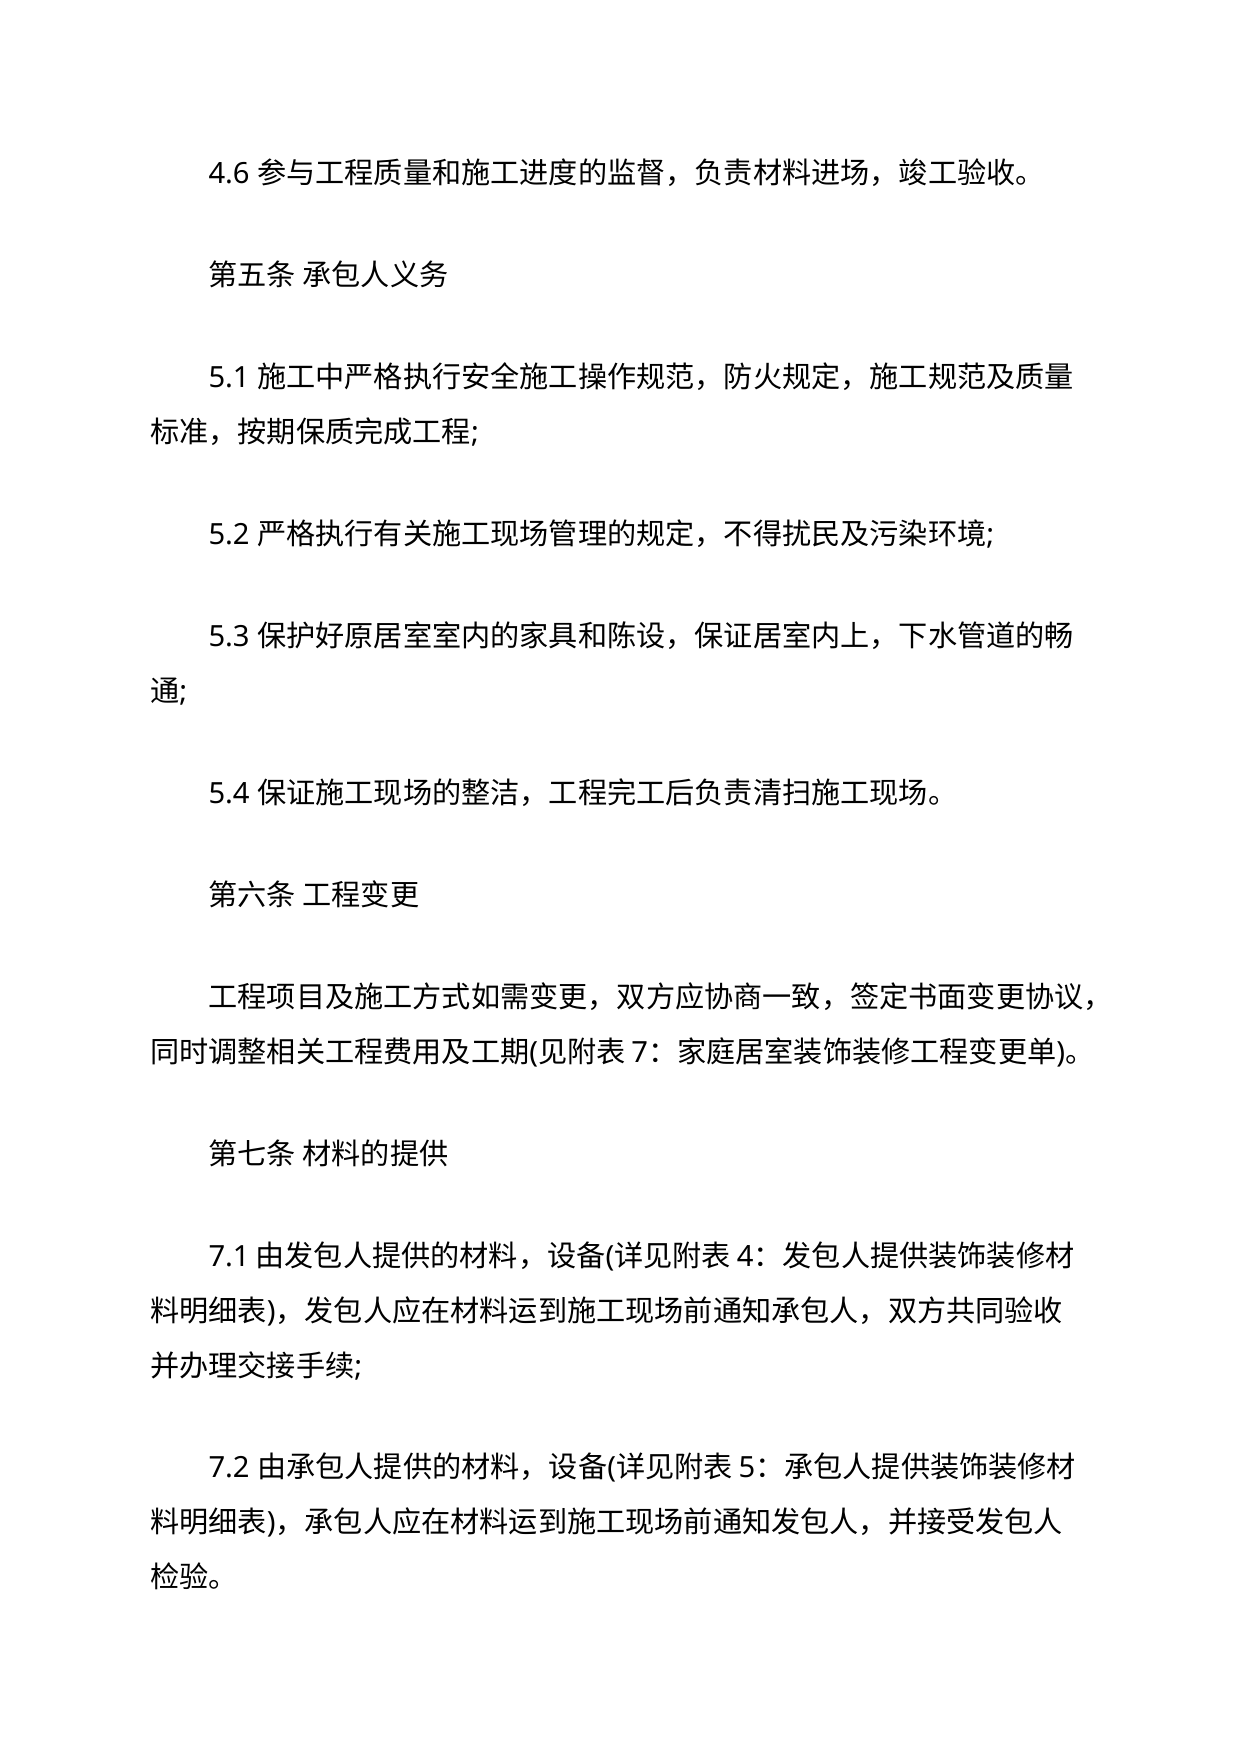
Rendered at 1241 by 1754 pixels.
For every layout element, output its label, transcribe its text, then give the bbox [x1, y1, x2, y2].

text 第六条 工程变更 [150, 872, 1090, 914]
text 工程项目及施工方式如需变更，双方应协商一致，签定书面变更协议，同时调整相关工程费用及工期(见附表7：家庭居室装饰装修工程变更单)。 [150, 973, 1090, 1071]
text 7.2 由承包人提供的材料，设备(详见附表5：承包人提供装饰装修材料明细表)，承包人应在材料运到施工现场前通知发包人，并接受发包人检验。 [150, 1444, 1090, 1596]
text 7.1由发包人提供的材料，设备(详见附表4：发包人提供装饰装修材料明细表)，发包人应在材料运到施工现场前通知承包人，双方共同验收并办理交接手续; [150, 1232, 1090, 1384]
text 5.1 施工中严格执行安全施工操作规范，防火规定，施工规范及质量标准，按期保质完成工程; [150, 354, 1090, 451]
text 5.2 严格执行有关施工现场管理的规定，不得扰民及污染环境; [150, 511, 1090, 553]
text 第五条 承包人义务 [150, 252, 1090, 294]
text 5.4 保证施工现场的整洁，工程完工后负责清扫施工现场。 [150, 770, 1090, 812]
text 5.3 保护好原居室室内的家具和陈设，保证居室内上，下水管道的畅通; [150, 613, 1090, 710]
text 第七条 材料的提供 [150, 1130, 1090, 1173]
text 4.6 参与工程质量和施工进度的监督，负责材料进场，竣工验收。 [150, 150, 1090, 192]
